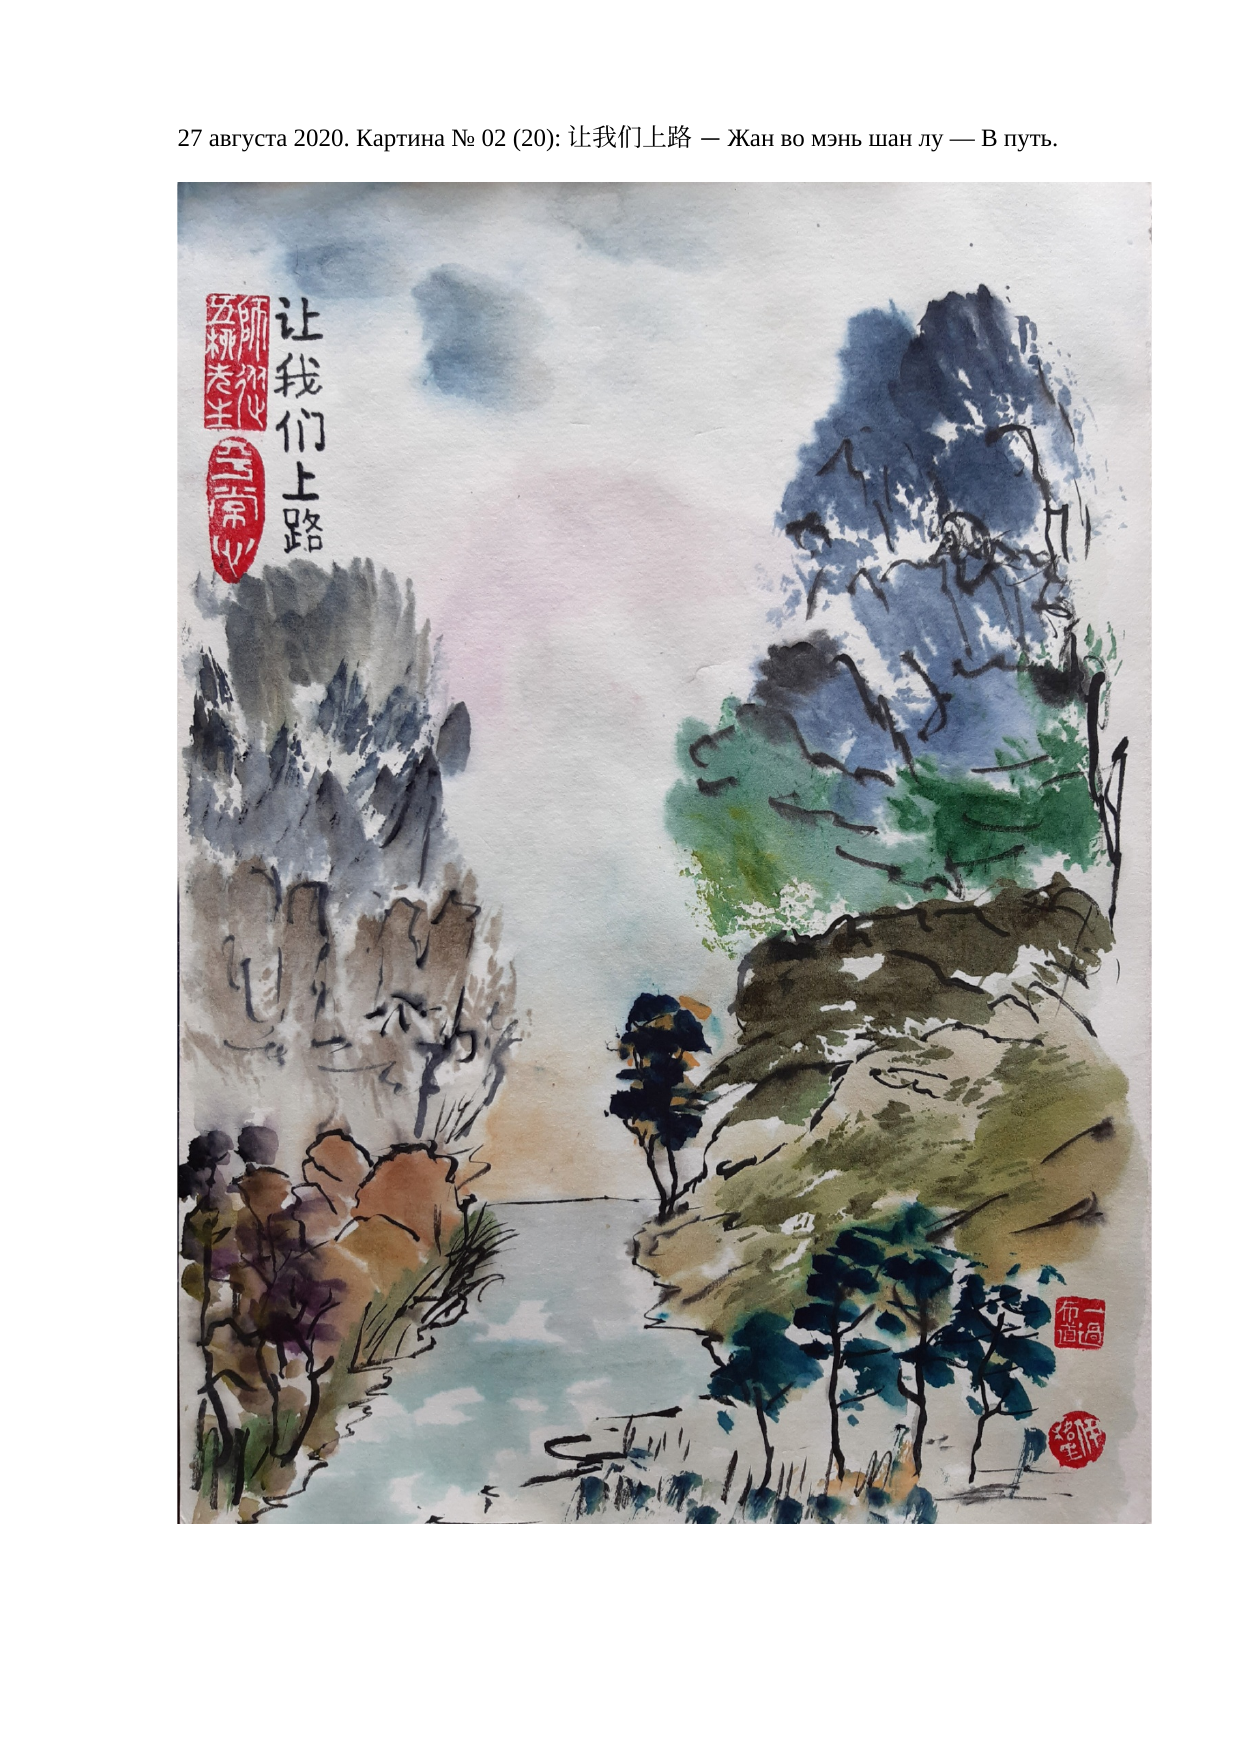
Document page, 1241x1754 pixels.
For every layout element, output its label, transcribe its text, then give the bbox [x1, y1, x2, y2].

text 27 августа 2020. Картина № 02 (20): 让我们上路 — Жан во мэнь шан лу — В путь. [177, 118, 1152, 154]
picture [177, 182, 1152, 1524]
